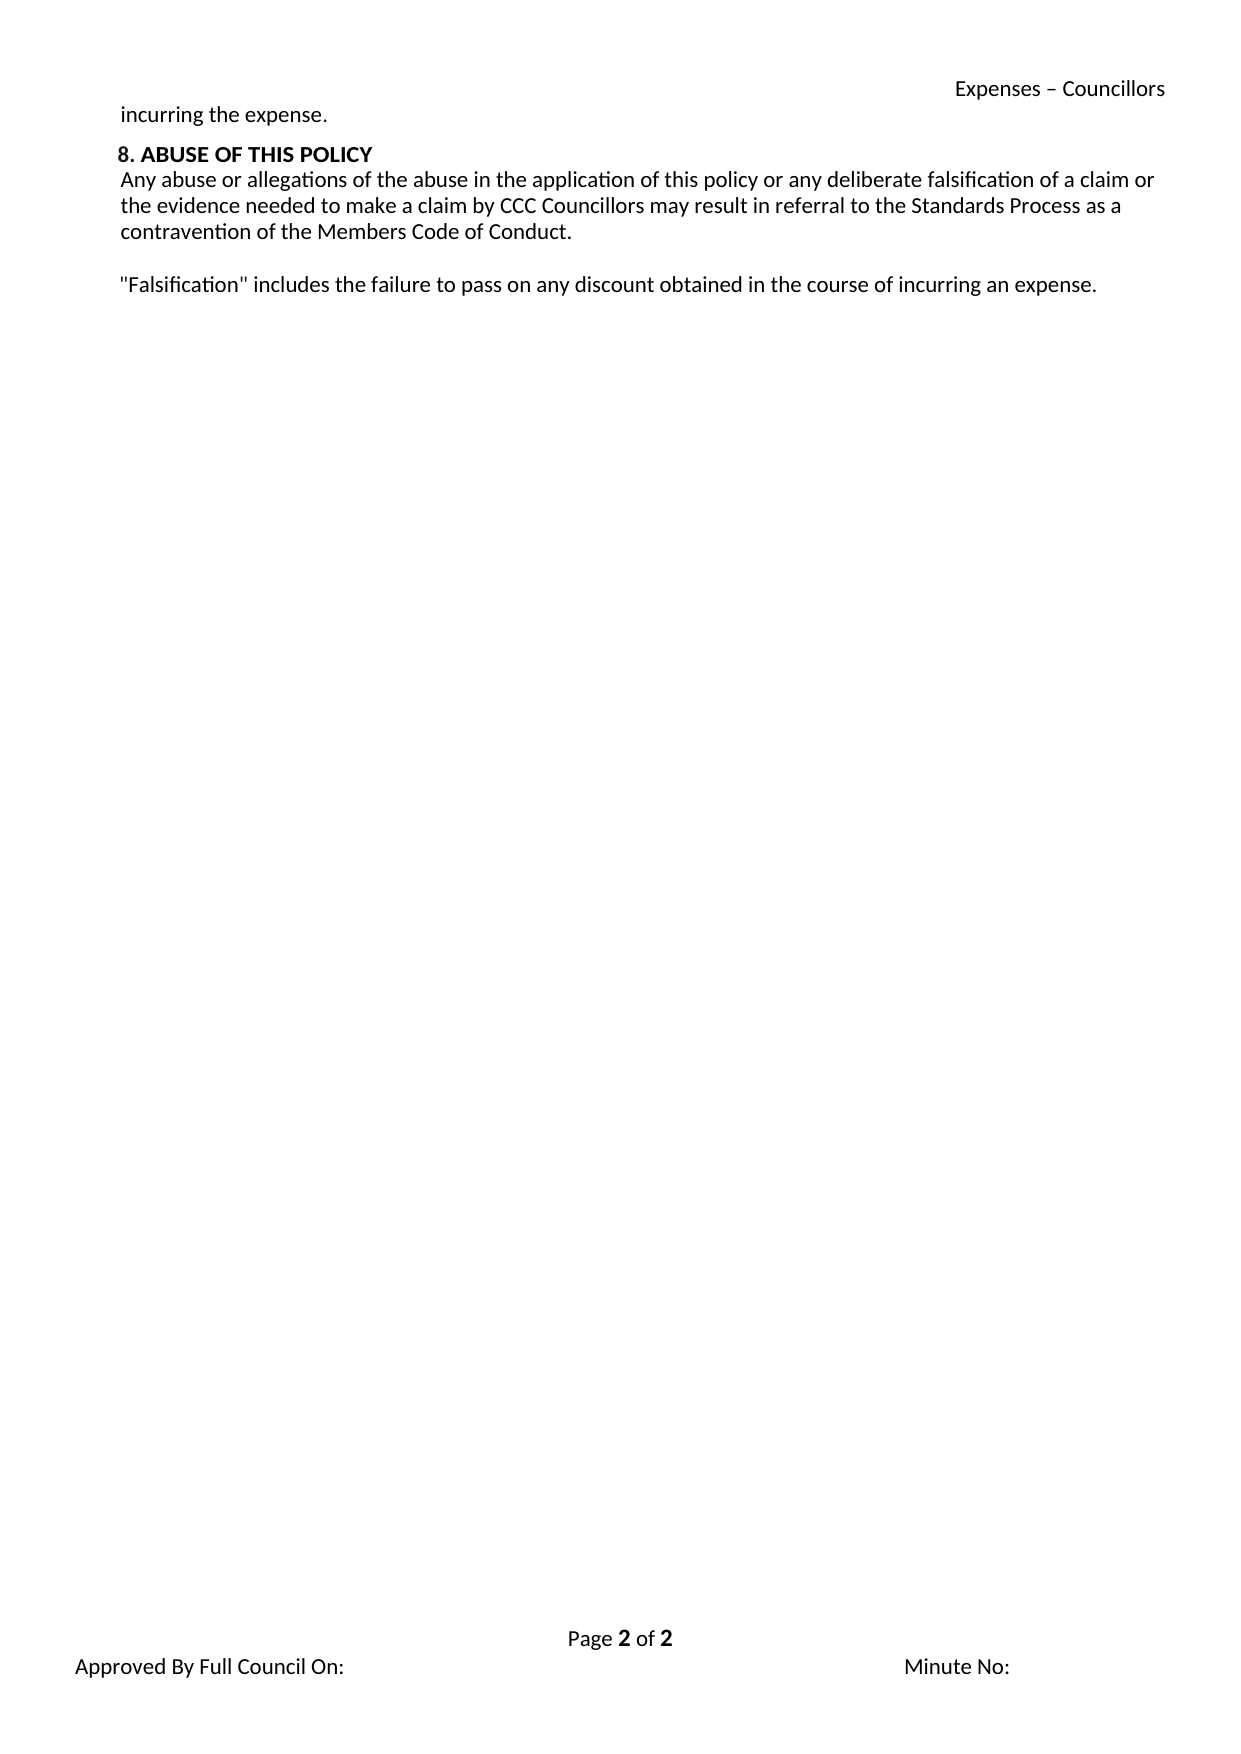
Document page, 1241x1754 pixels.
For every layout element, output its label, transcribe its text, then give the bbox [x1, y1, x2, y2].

text Any abuse or allegations of the abuse in the application of this policy or any deliberate falsification of a claim or the evidence needed to make a claim by CCC Councillors may result in referral to the Standards Process as a contravention of the Members Code of Conduct. [120, 167, 1165, 244]
text 8. ABUSE OF THIS POLICY [75, 147, 1159, 167]
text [120, 102, 1164, 128]
text "Falsification" includes the failure to pass on any discount obtained in the course of incurring an expense. [119, 270, 1165, 297]
